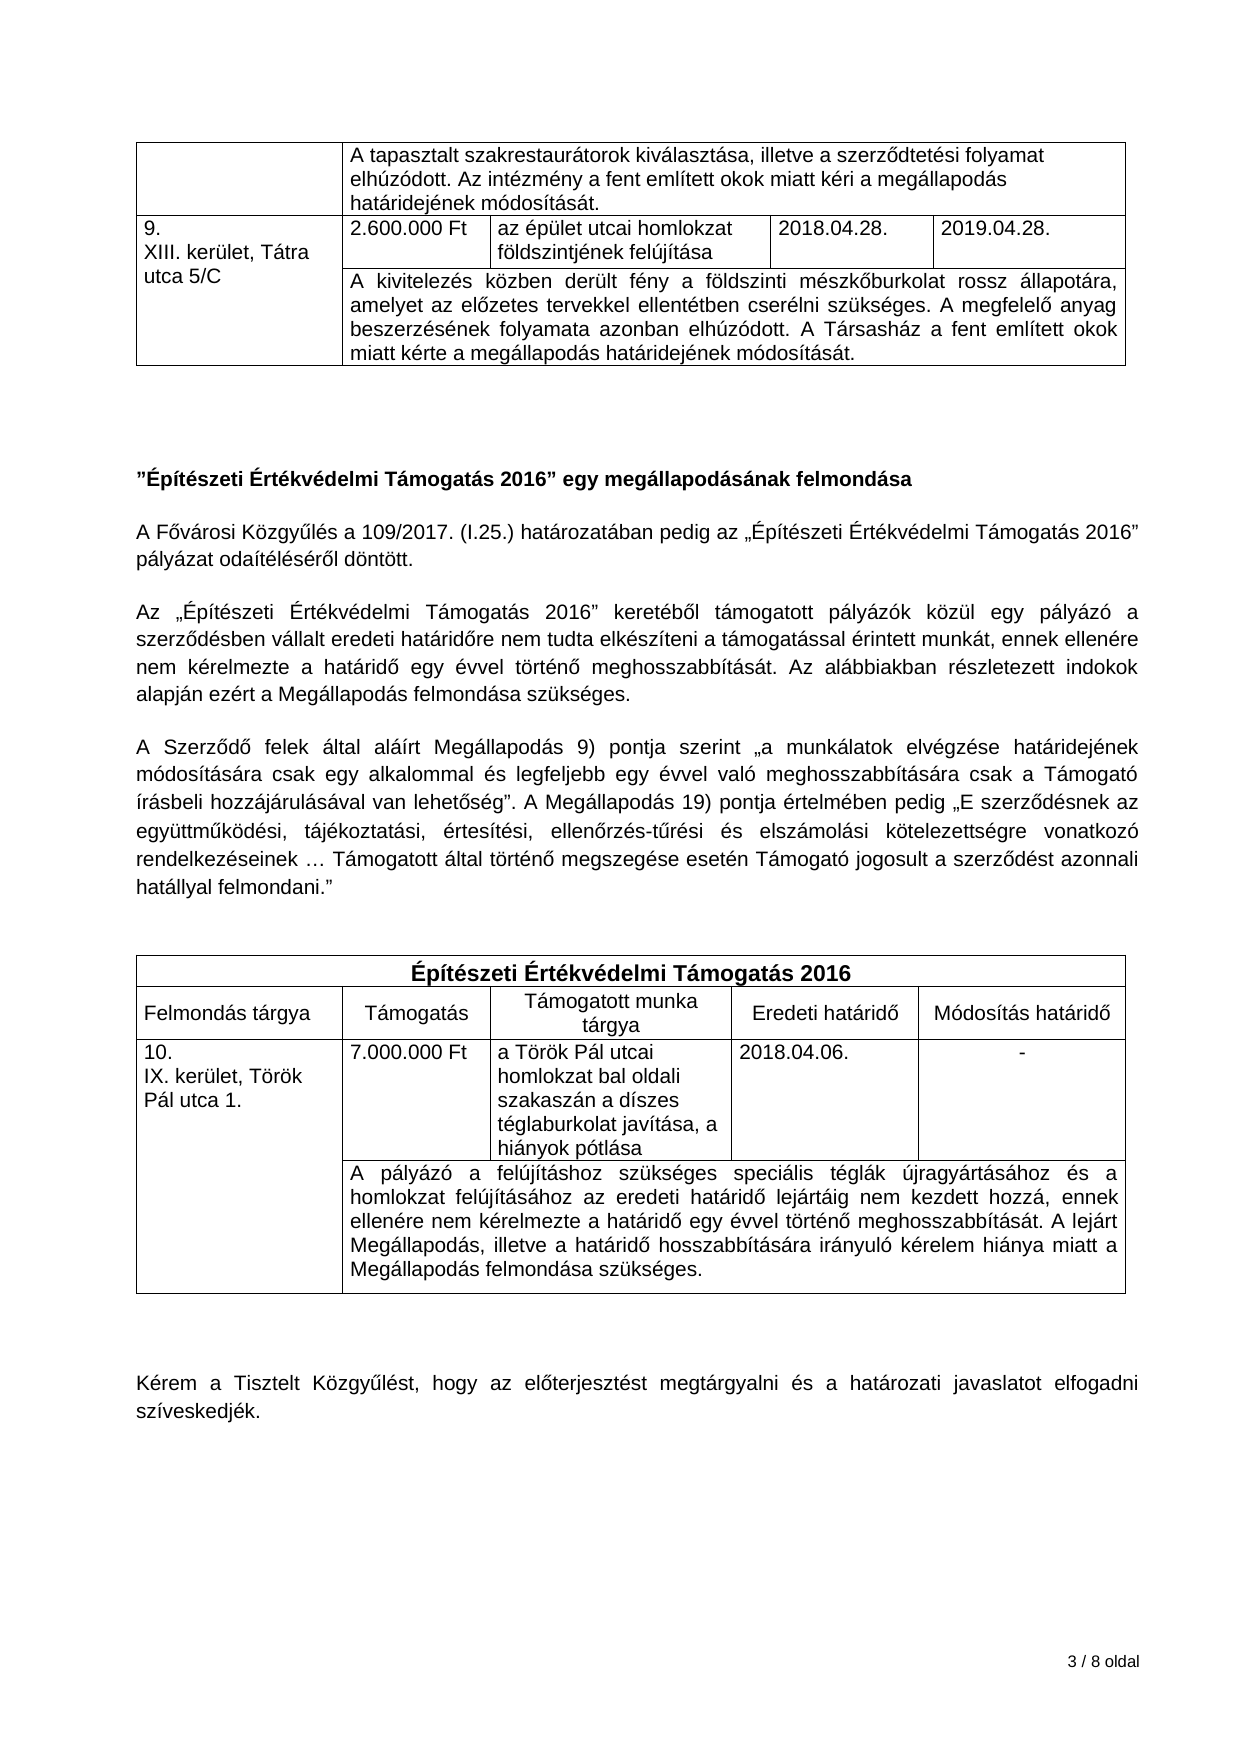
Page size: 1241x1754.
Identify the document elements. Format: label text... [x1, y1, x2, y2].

table_cell a Török Pál utcai homlokzat bal oldali szakaszán a díszes téglaburkolat javítása, a hiányok pótlása [491, 1040, 731, 1160]
table_cell Támogatás [343, 987, 490, 1039]
text Az „Építészeti Értékvédelmi Támogatás 2016” keretéből támogatott pályázók közül egy pályázó a szerződésben vállalt eredeti határidőre nem tudta elkészíteni a támogatással érintett munkát, ennek ellenére nem kérelmezte a határidő egy évvel történő meghosszabbítását. Az alábbiakban részletezett indokok alapján ezért a Megállapodás felmondása szükséges. [136, 600, 1140, 706]
table_cell 9. XIII. kerület, Tátra utca 5/C [137, 216, 342, 365]
text A Szerződő felek által aláírt Megállapodás 9) pontja szerint „a munkálatok elvégzése határidejének módosítására csak egy alkalommal és legfeljebb egy évvel való meghosszabbítására csak a Támogató írásbeli hozzájárulásával van lehetőség”. A Megállapodás 19) pontja értelmében pedig „E szerződésnek az együttműködési, tájékoztatási, értesítési, ellenőrzés-tűrési és elszámolási kötelezettségre vonatkozó rendelkezéseinek … Támogatott által történő megszegése esetén Támogató jogosult a szerződést azonnali hatállyal felmondani.” [136, 735, 1140, 898]
table_cell 2019.04.28. [934, 216, 1125, 268]
table_cell 2018.04.06. [732, 1040, 918, 1160]
text A Fővárosi Közgyűlés a 109/2017. (I.25.) határozatában pedig az „Építészeti Értékvédelmi Támogatás 2016” pályázat odaítéléséről döntött. [136, 520, 1140, 571]
table_cell - [919, 1040, 1125, 1160]
table_cell Támogatott munka tárgya [491, 987, 731, 1039]
table_cell 2018.04.28. [771, 216, 933, 268]
table_header Építészeti Értékvédelmi Támogatás 2016 [137, 956, 1125, 986]
table_cell Módosítás határidő [919, 987, 1125, 1039]
table_cell Felmondás tárgya [137, 987, 342, 1039]
table_cell A pályázó a felújításhoz szükséges speciális téglák újragyártásához és a homlokzat felújításához az eredeti határidő lejártáig nem kezdett hozzá, ennek ellenére nem kérelmezte a határidő egy évvel történő meghosszabbítását. A lejárt Megállapodás, illetve a határidő hosszabbítására irányuló kérelem hiánya miatt a Megállapodás felmondása szükséges. [343, 1161, 1125, 1292]
table_cell 7.000.000 Ft [343, 1040, 490, 1160]
table_cell A tapasztalt szakrestaurátorok kiválasztása, illetve a szerződtetési folyamat elhúzódott. Az intézmény a fent említett okok miatt kéri a megállapodás határidejének módosítását. [343, 143, 1125, 215]
table_cell az épület utcai homlokzat földszintjének felújítása [491, 216, 770, 268]
text Kérem a Tisztelt Közgyűlést, hogy az előterjesztést megtárgyalni és a határozati javaslatot elfogadni szíveskedjék. [136, 1371, 1140, 1422]
table_cell 10. IX. kerület, Török Pál utca 1. [137, 1040, 342, 1292]
table_cell 2.600.000 Ft [343, 216, 490, 268]
table_cell Eredeti határidő [732, 987, 918, 1039]
table_cell A kivitelezés közben derült fény a földszinti mészkőburkolat rossz állapotára, amelyet az előzetes tervekkel ellentétben cserélni szükséges. A megfelelő anyag beszerzésének folyamata azonban elhúzódott. A Társasház a fent említett okok miatt kérte a megállapodás határidejének módosítását. [343, 269, 1125, 365]
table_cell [137, 143, 342, 215]
text ”Építészeti Értékvédelmi Támogatás 2016” egy megállapodásának felmondása [136, 467, 1140, 491]
